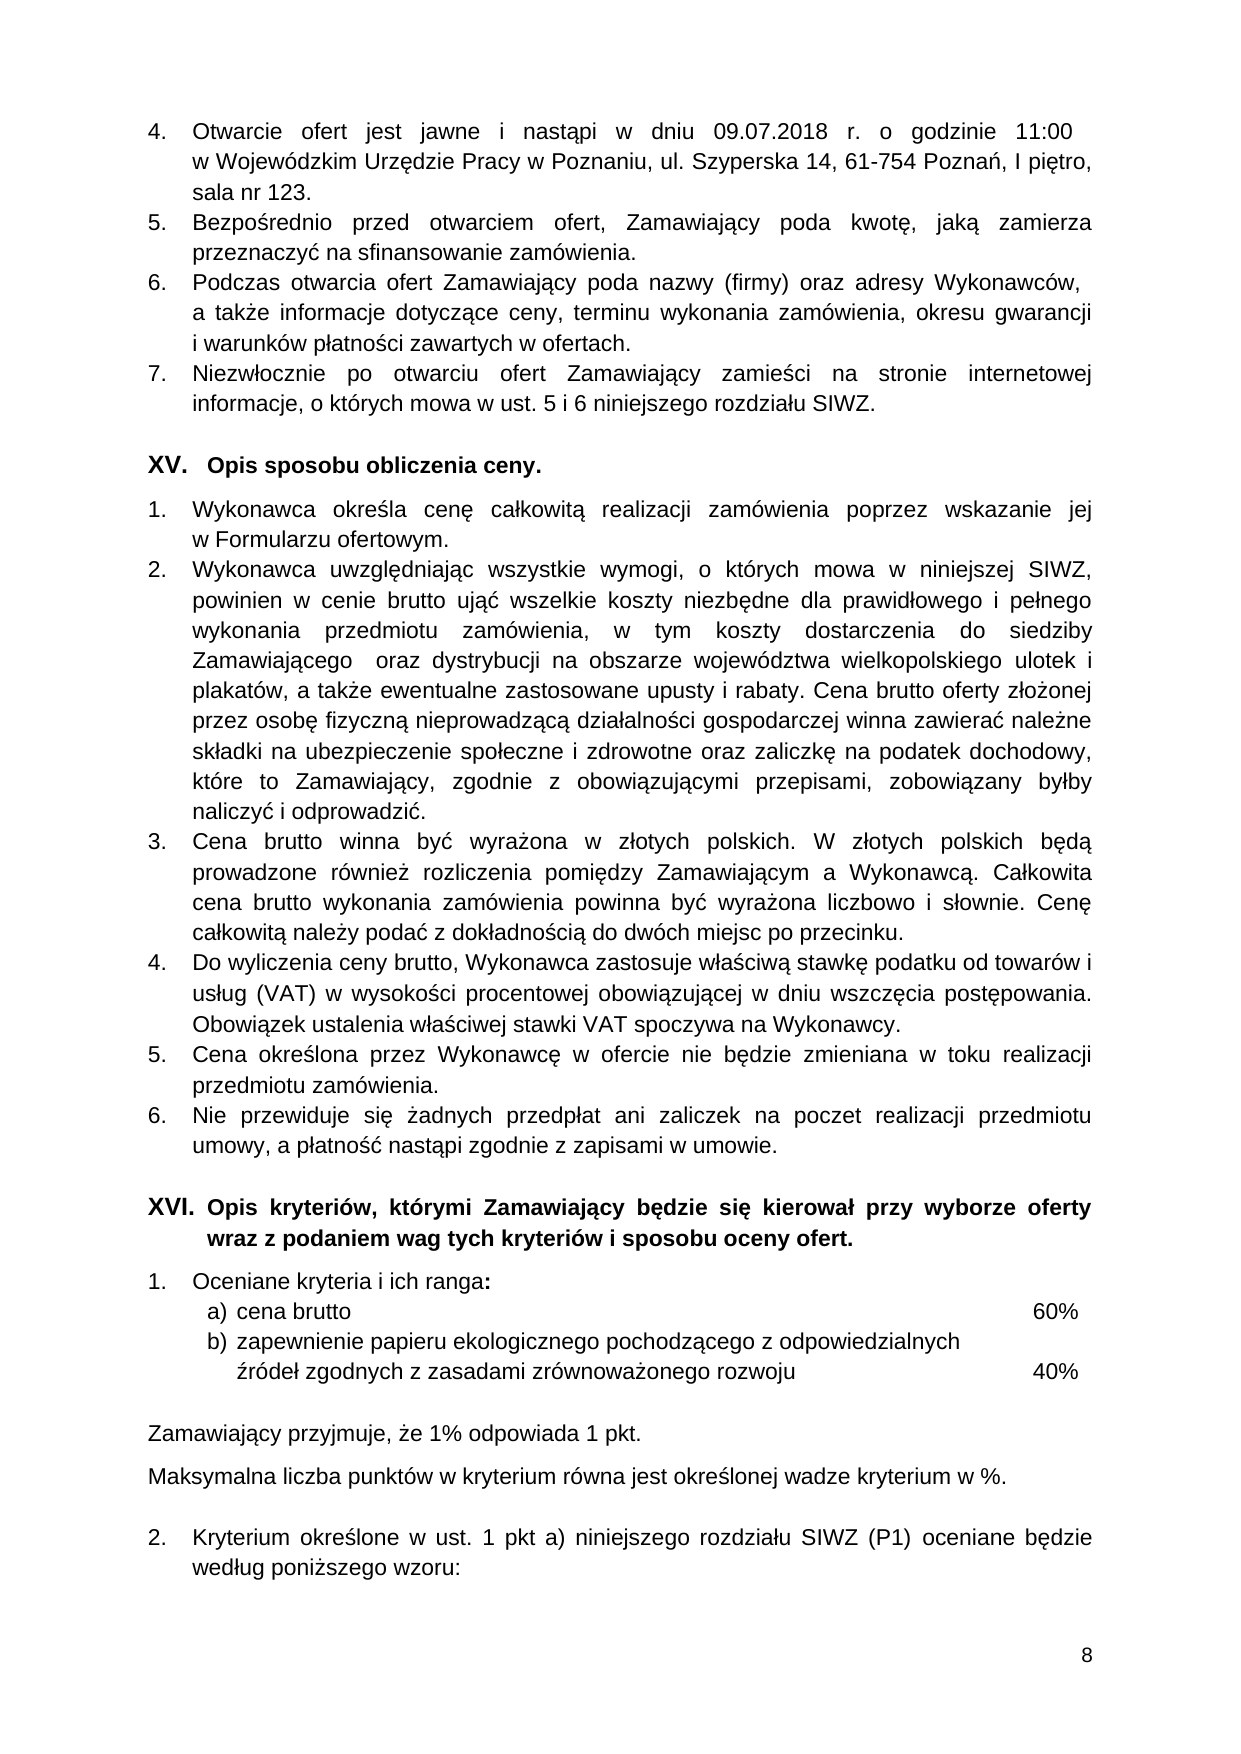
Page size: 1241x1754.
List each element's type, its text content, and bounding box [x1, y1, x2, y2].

list Niezwłocznie po otwarciu ofert Zamawiający zamieści na stronie internetowej informacje, o których mowa w ust. 5 i 6 niniejszego rozdziału SIWZ. [148, 360, 1092, 416]
text Maksymalna liczba punktów w kryterium równa jest określonej wadze kryterium w %. [148, 1463, 1092, 1489]
list Oceniane kryteria i ich ranga: [148, 1268, 1092, 1294]
list cena brutto 60% [207, 1298, 1092, 1324]
text Zamawiający przyjmuje, że 1% odpowiada 1 pkt. [148, 1420, 1092, 1447]
list zapewnienie papieru ekologicznego pochodzącego z odpowiedzialnych [207, 1328, 1092, 1354]
list Otwarcie ofert jest jawne i nastąpi w dniu 09.07.2018 r. o godzinie 11:00 w Wojewódzkim Urzędzie Pracy w Poznaniu, ul. Szyperska 14, 61-754 Poznań, I piętro, sala nr 123. [148, 118, 1092, 205]
list Wykonawca określa cenę całkowitą realizacji zamówienia poprzez wskazanie jej w Formularzu ofertowym. [148, 496, 1092, 552]
list Opis kryteriów, którymi Zamawiający będzie się kierował przy wyborze oferty wraz z podaniem wag tych kryteriów i sposobu oceny ofert. [148, 1192, 1092, 1251]
list Kryterium określone w ust. 1 pkt a) niniejszego rozdziału SIWZ (P1) oceniane będzie według poniższego wzoru: [148, 1523, 1092, 1580]
list Cena brutto winna być wyrażona w złotych polskich. W złotych polskich będą prowadzone również rozliczenia pomiędzy Zamawiającym a Wykonawcą. Całkowita cena brutto wykonania zamówienia powinna być wyrażona liczbowo i słownie. Cenę całkowitą należy podać z dokładnością do dwóch miejsc po przecinku. [148, 828, 1092, 945]
list Cena określona przez Wykonawcę w ofercie nie będzie zmieniana w toku realizacji przedmiotu zamówienia. [148, 1041, 1092, 1098]
list Wykonawca uwzględniając wszystkie wymogi, o których mowa w niniejszej SIWZ, powinien w cenie brutto ująć wszelkie koszty niezbędne dla prawidłowego i pełnego wykonania przedmiotu zamówienia, w tym koszty dostarczenia do siedziby Zamawiającego oraz dystrybucji na obszarze województwa wielkopolskiego ulotek i plakatów, a także ewentualne zastosowane upusty i rabaty. Cena brutto oferty złożonej przez osobę fizyczną nieprowadzącą działalności gospodarczej winna zawierać należne składki na ubezpieczenie społeczne i zdrowotne oraz zaliczkę na podatek dochodowy, które to Zamawiający, zgodnie z obowiązującymi przepisami, zobowiązany byłby naliczyć i odprowadzić. [148, 556, 1092, 824]
list Do wyliczenia ceny brutto, Wykonawca zastosuje właściwą stawkę podatku od towarów i usług (VAT) w wysokości procentowej obowiązującej w dniu wszczęcia postępowania. Obowiązek ustalenia właściwej stawki VAT spoczywa na Wykonawcy. [148, 949, 1092, 1037]
list Nie przewiduje się żadnych przedpłat ani zaliczek na poczet realizacji przedmiotu umowy, a płatność nastąpi zgodnie z zapisami w umowie. [148, 1102, 1092, 1158]
list Bezpośrednio przed otwarciem ofert, Zamawiający poda kwotę, jaką zamierza przeznaczyć na sfinansowanie zamówienia. [148, 209, 1092, 265]
list Opis sposobu obliczenia ceny. [148, 450, 1092, 479]
list Podczas otwarcia ofert Zamawiający poda nazwy (firmy) oraz adresy Wykonawców, a także informacje dotyczące ceny, terminu wykonania zamówienia, okresu gwarancji i warunków płatności zawartych w ofertach. [148, 269, 1092, 356]
text źródeł zgodnych z zasadami zrównoważonego rozwoju 40% [236, 1358, 1092, 1385]
